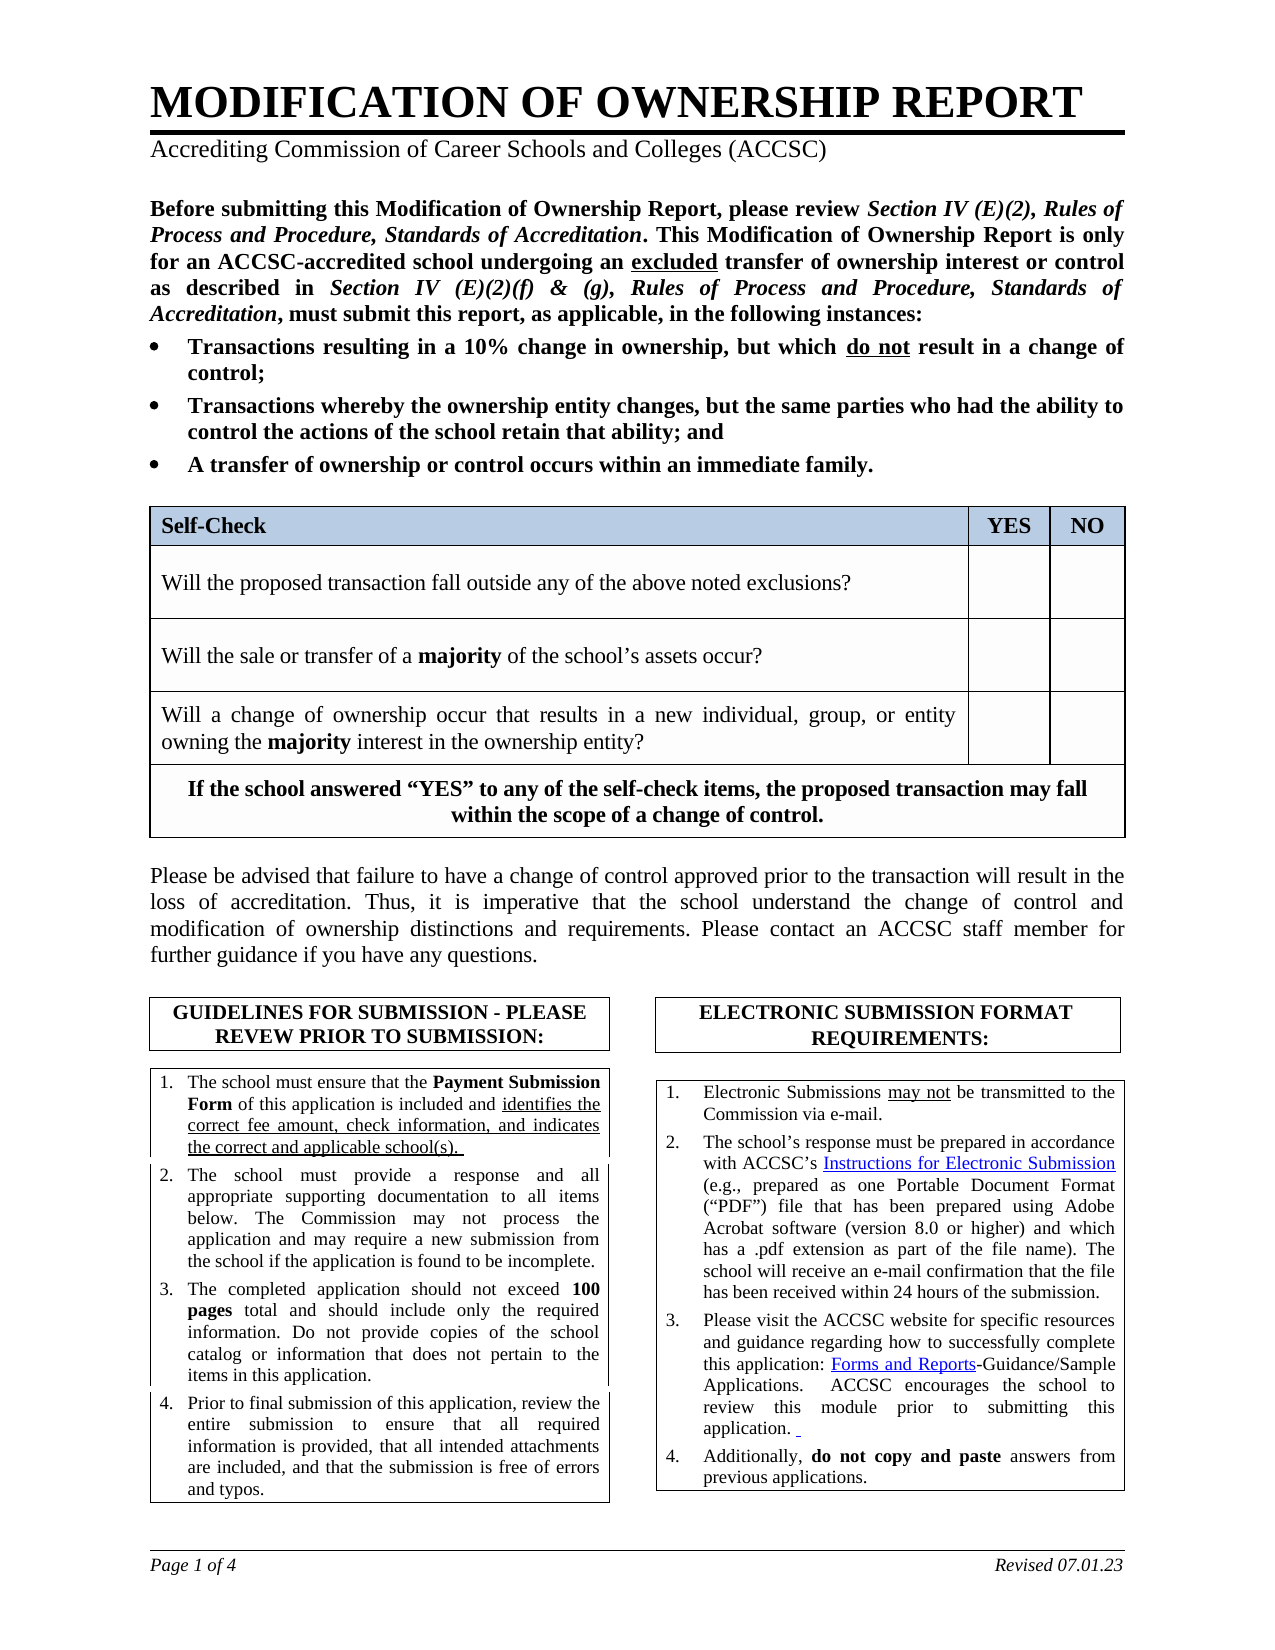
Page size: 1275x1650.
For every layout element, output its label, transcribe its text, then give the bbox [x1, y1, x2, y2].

table_cell [1051, 619, 1124, 691]
text ELECTRONIC SUBMISSION FORMAT REQUIREMENTS: [656, 998, 1120, 1052]
text Please be advised that failure to have a change of control approved prior to the transaction will result in the loss of accreditation. Thus, it is imperative that the school understand the change of control and modification of ownership distinctions and requirements. Please contact an ACCSC staff member for further guidance if you have any questions. [150, 862, 1125, 967]
list Electronic Submissions may not be transmitted to the Commission via e-mail. [657, 1081, 1124, 1124]
table_header NO [1051, 507, 1124, 545]
table_cell Will the sale or transfer of a majority of the school’s assets occur? [151, 619, 968, 691]
list A transfer of ownership or control occurs within an immediate family. [150, 451, 1125, 477]
text 4. Prior to final submission of this application, review the entire submission to ensure that all required information is provided, that all intended attachments are included, and that the submission is free of errors and typos. [151, 1392, 609, 1502]
list Additionally, do not copy and paste answers from previous applications. [657, 1444, 1124, 1490]
text 2. The school must provide a response and all appropriate supporting documentation to all items below. The Commission may not process the application and may require a new submission from the school if the application is found to be incomplete. [151, 1164, 608, 1271]
table_header Self-Check [151, 507, 968, 545]
table_cell Will a change of ownership occur that results in a new individual, group, or entity owning the majority interest in the ownership entity? [151, 692, 968, 764]
table_cell [969, 692, 1049, 764]
list The school’s response must be prepared in accordance with ACCSC’s Instructions for Electronic Submission (e.g., prepared as one Portable Document Format (“PDF”) file that has been prepared using Adobe Acrobat software (version 8.0 or higher) and which has a .pdf extension as part of the file name). The school will receive an e-mail confirmation that the file has been received within 24 hours of the submission. [657, 1129, 1124, 1303]
text 3. The completed application should not exceed 100 pages total and should include only the required information. Do not provide copies of the school catalog or information that does not pertain to the items in this application. [151, 1278, 608, 1386]
list Transactions resulting in a 10% change in ownership, but which do not result in a change of control; [150, 333, 1125, 386]
text GUIDELINES FOR SUBMISSION - PLEASE REVEW PRIOR TO SUBMISSION: [150, 998, 609, 1050]
table_header YES [969, 507, 1049, 545]
text 1. The school must ensure that the Payment Submission Form of this application is included and identifies the correct fee amount, check information, and indicates the correct and applicable school(s). [151, 1069, 609, 1157]
table_cell [969, 546, 1049, 618]
text Before submitting this Modification of Ownership Report, please review Section IV (E)(2), Rules of Process and Procedure, Standards of Accreditation. This Modification of Ownership Report is only for an ACCSC-accredited school undergoing an excluded transfer of ownership interest or control as described in Section IV (E)(2)(f) & (g), Rules of Process and Procedure, Standards of Accreditation, must submit this report, as applicable, in the following instances: [150, 195, 1125, 327]
table_cell Will the proposed transaction fall outside any of the above noted exclusions? [151, 546, 968, 618]
table_cell [969, 619, 1049, 691]
list Please visit the ACCSC website for specific resources and guidance regarding how to successfully complete this application: Forms and Reports-Guidance/Sample Applications. ACCSC encourages the school to review this module prior to submitting this application. [657, 1308, 1124, 1439]
table_cell [1051, 546, 1124, 618]
table_cell If the school answered “YES” to any of the self-check items, the proposed transaction may fall within the scope of a change of control. [151, 765, 1124, 837]
list Transactions whereby the ownership entity changes, but the same parties who had the ability to control the actions of the school retain that ability; and [150, 392, 1125, 445]
table_cell [1051, 692, 1124, 764]
